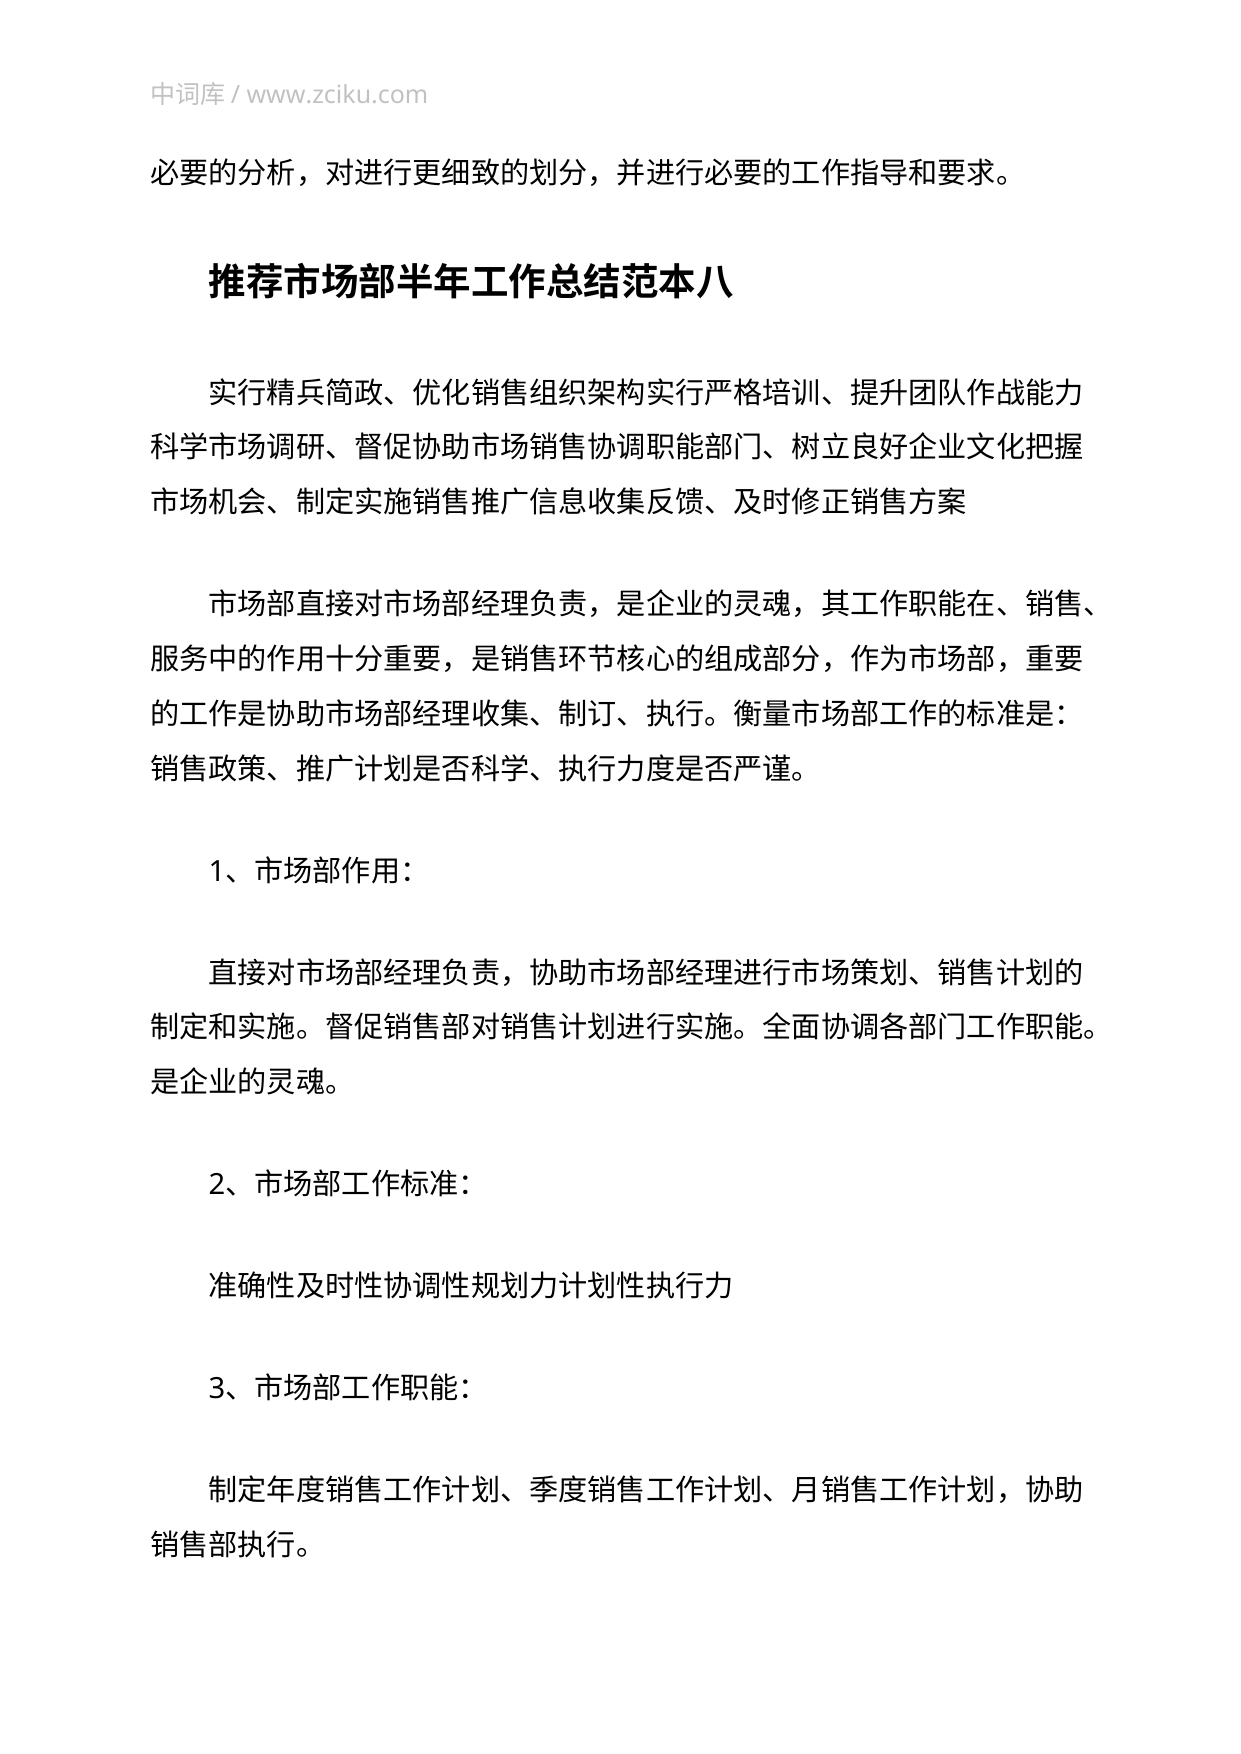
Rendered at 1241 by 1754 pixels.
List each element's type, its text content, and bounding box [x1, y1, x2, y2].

text 市场部直接对市场部经理负责，是企业的灵魂，其工作职能在、销售、服务中的作用十分重要，是销售环节核心的组成部分，作为市场部，重要的工作是协助市场部经理收集、制订、执行。衡量市场部工作的标准是：销售政策、推广计划是否科学、执行力度是否严谨。 [150, 581, 1090, 788]
text 推荐市场部半年工作总结范本八 [150, 252, 1090, 306]
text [150, 150, 1090, 192]
text 准确性及时性协调性规划力计划性执行力 [150, 1263, 1090, 1305]
text 制定年度销售工作计划、季度销售工作计划、月销售工作计划，协助销售部执行。 [150, 1466, 1090, 1564]
text 3、市场部工作职能： [150, 1364, 1090, 1407]
text 实行精兵简政、优化销售组织架构实行严格培训、提升团队作战能力科学市场调研、督促协助市场销售协调职能部门、树立良好企业文化把握市场机会、制定实施销售推广信息收集反馈、及时修正销售方案 [150, 369, 1090, 521]
text 1、市场部作用： [150, 847, 1090, 889]
text 2、市场部工作标准： [150, 1161, 1090, 1203]
text 直接对市场部经理负责，协助市场部经理进行市场策划、销售计划的制定和实施。督促销售部对销售计划进行实施。全面协调各部门工作职能。是企业的灵魂。 [150, 949, 1090, 1101]
